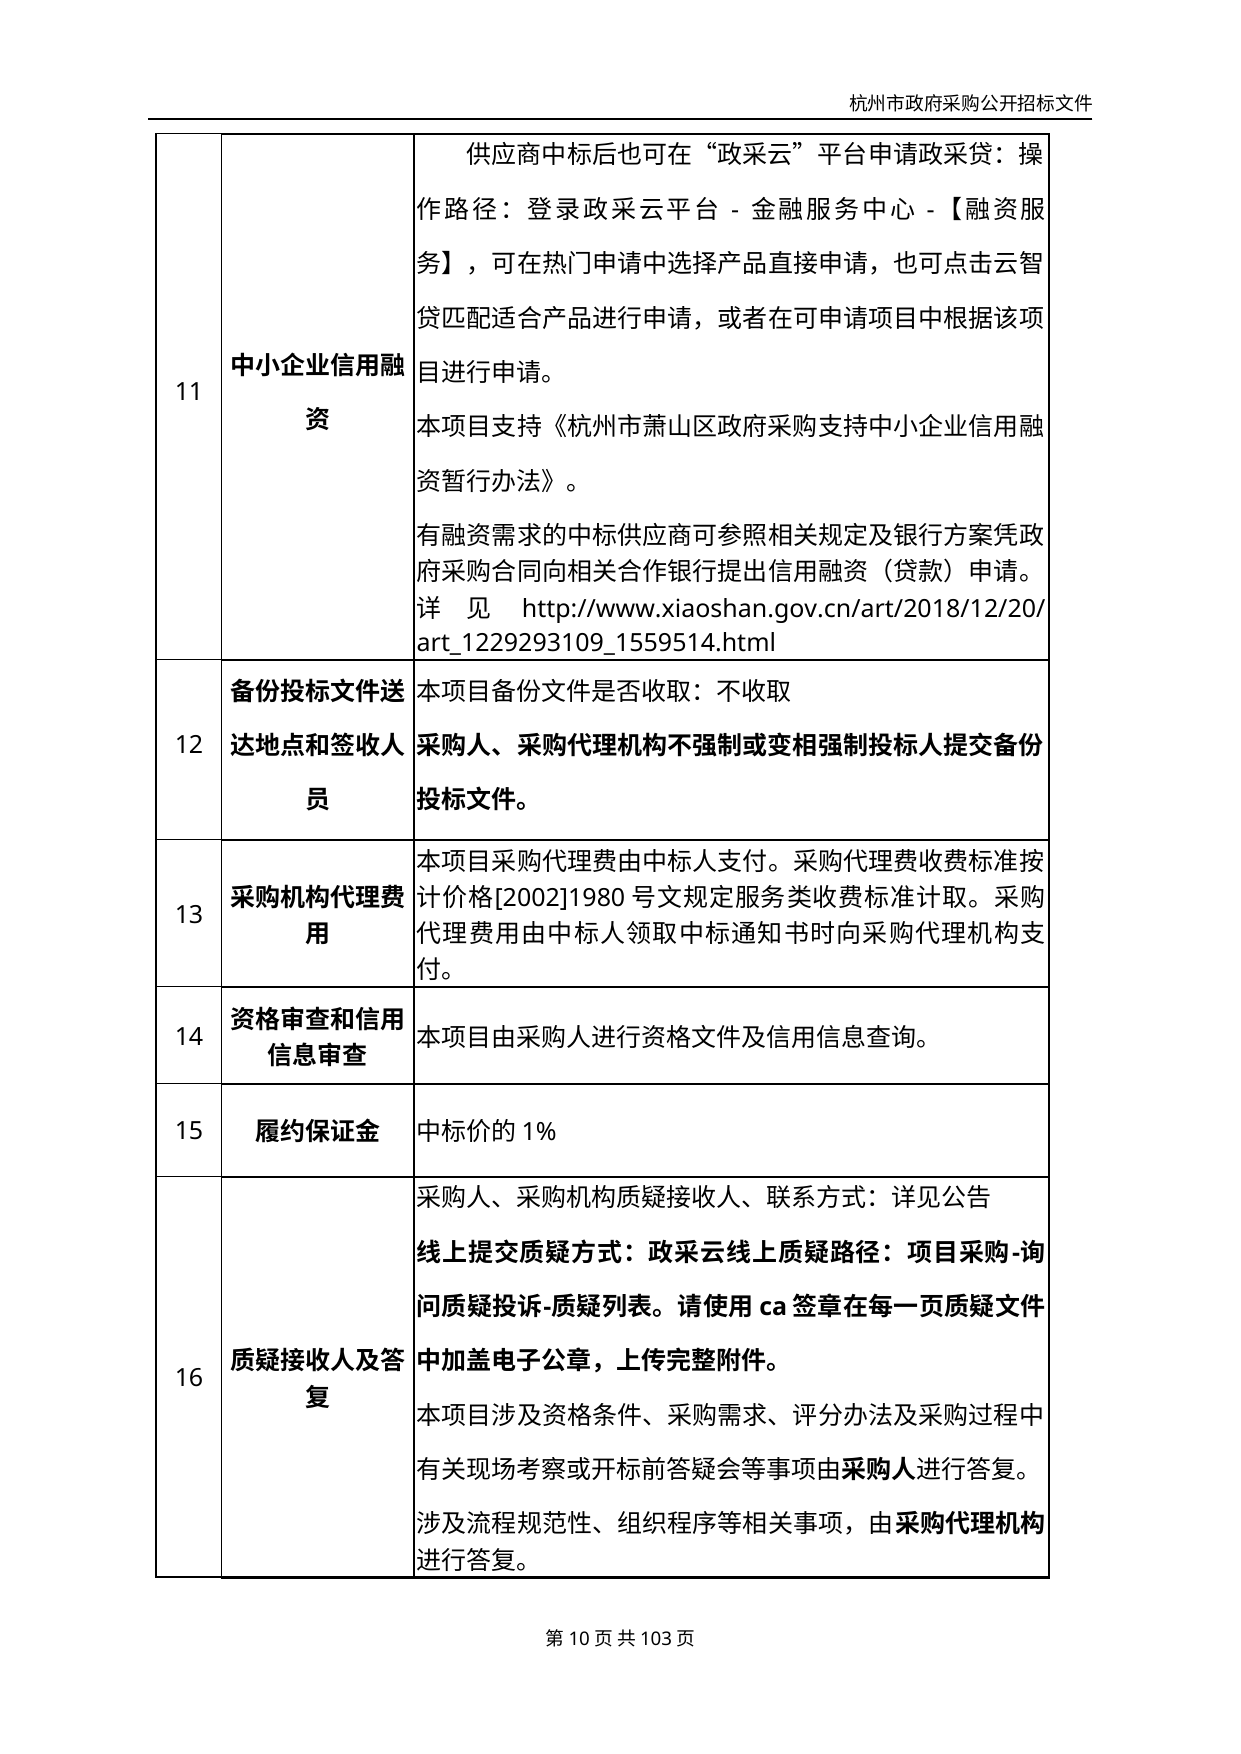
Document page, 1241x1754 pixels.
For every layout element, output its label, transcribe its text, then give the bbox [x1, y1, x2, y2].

table_cell 本项目采购代理费由中标人支付。采购代理费收费标准按计价格[2002]1980号文规定服务类收费标准计取。采购代理费用由中标人领取中标通知书时向采购代理机构支付。 [415, 841, 1048, 986]
table_cell 资格审查和信用信息审查 [222, 988, 413, 1082]
table_cell 14 [157, 987, 221, 1082]
table_cell 11 [157, 134, 221, 658]
table_cell 本项目备份文件是否收取：不收取 采购人、采购代理机构不强制或变相强制投标人提交备份投标文件。 [415, 661, 1048, 839]
table_cell 采购人、采购机构质疑接收人、联系方式：详见公告 线上提交质疑方式：政采云线上质疑路径：项目采购-询问质疑投诉-质疑列表。请使用ca签章在每一页质疑文件中加盖电子公章，上传完整附件。 本项目涉及资格条件、采购需求、评分办法及采购过程中有关现场考察或开标前答疑会等事项由采购人进行答复。 涉及流程规范性、组织程序等相关事项，由采购代理机构进行答复。 [415, 1178, 1048, 1576]
table_cell 12 [157, 660, 221, 839]
table_cell 履约保证金 [222, 1085, 413, 1176]
table_cell 16 [157, 1177, 221, 1576]
table_cell 质疑接收人及答复 [222, 1178, 413, 1576]
table_cell 中标价的1% [415, 1085, 1048, 1176]
table_cell 备份投标文件送达地点和签收人员 [222, 661, 413, 839]
table_cell 本项目由采购人进行资格文件及信用信息查询。 [415, 988, 1048, 1082]
table_cell 13 [157, 840, 221, 986]
table_cell 供应商中标后也可在“政采云”平台申请政采贷：操作路径：登录政采云平台 - 金融服务中心 -【融资服务】，可在热门申请中选择产品直接申请，也可点击云智贷匹配适合产品进行申请，或者在可申请项目中根据该项目进行申请。 本项目支持《杭州市萧山区政府采购支持中小企业信用融资暂行办法》。 有融资需求的中标供应商可参照相关规定及银行方案凭政府采购合同向相关合作银行提出信用融资（贷款）申请。详见http://www.xiaoshan.gov.cn/art/2018/12/20/art_1229293109_1559514.html [415, 135, 1048, 658]
table_cell 采购机构代理费用 [222, 841, 413, 986]
table_cell 中小企业信用融资 [222, 135, 413, 658]
table_cell 15 [157, 1084, 221, 1176]
